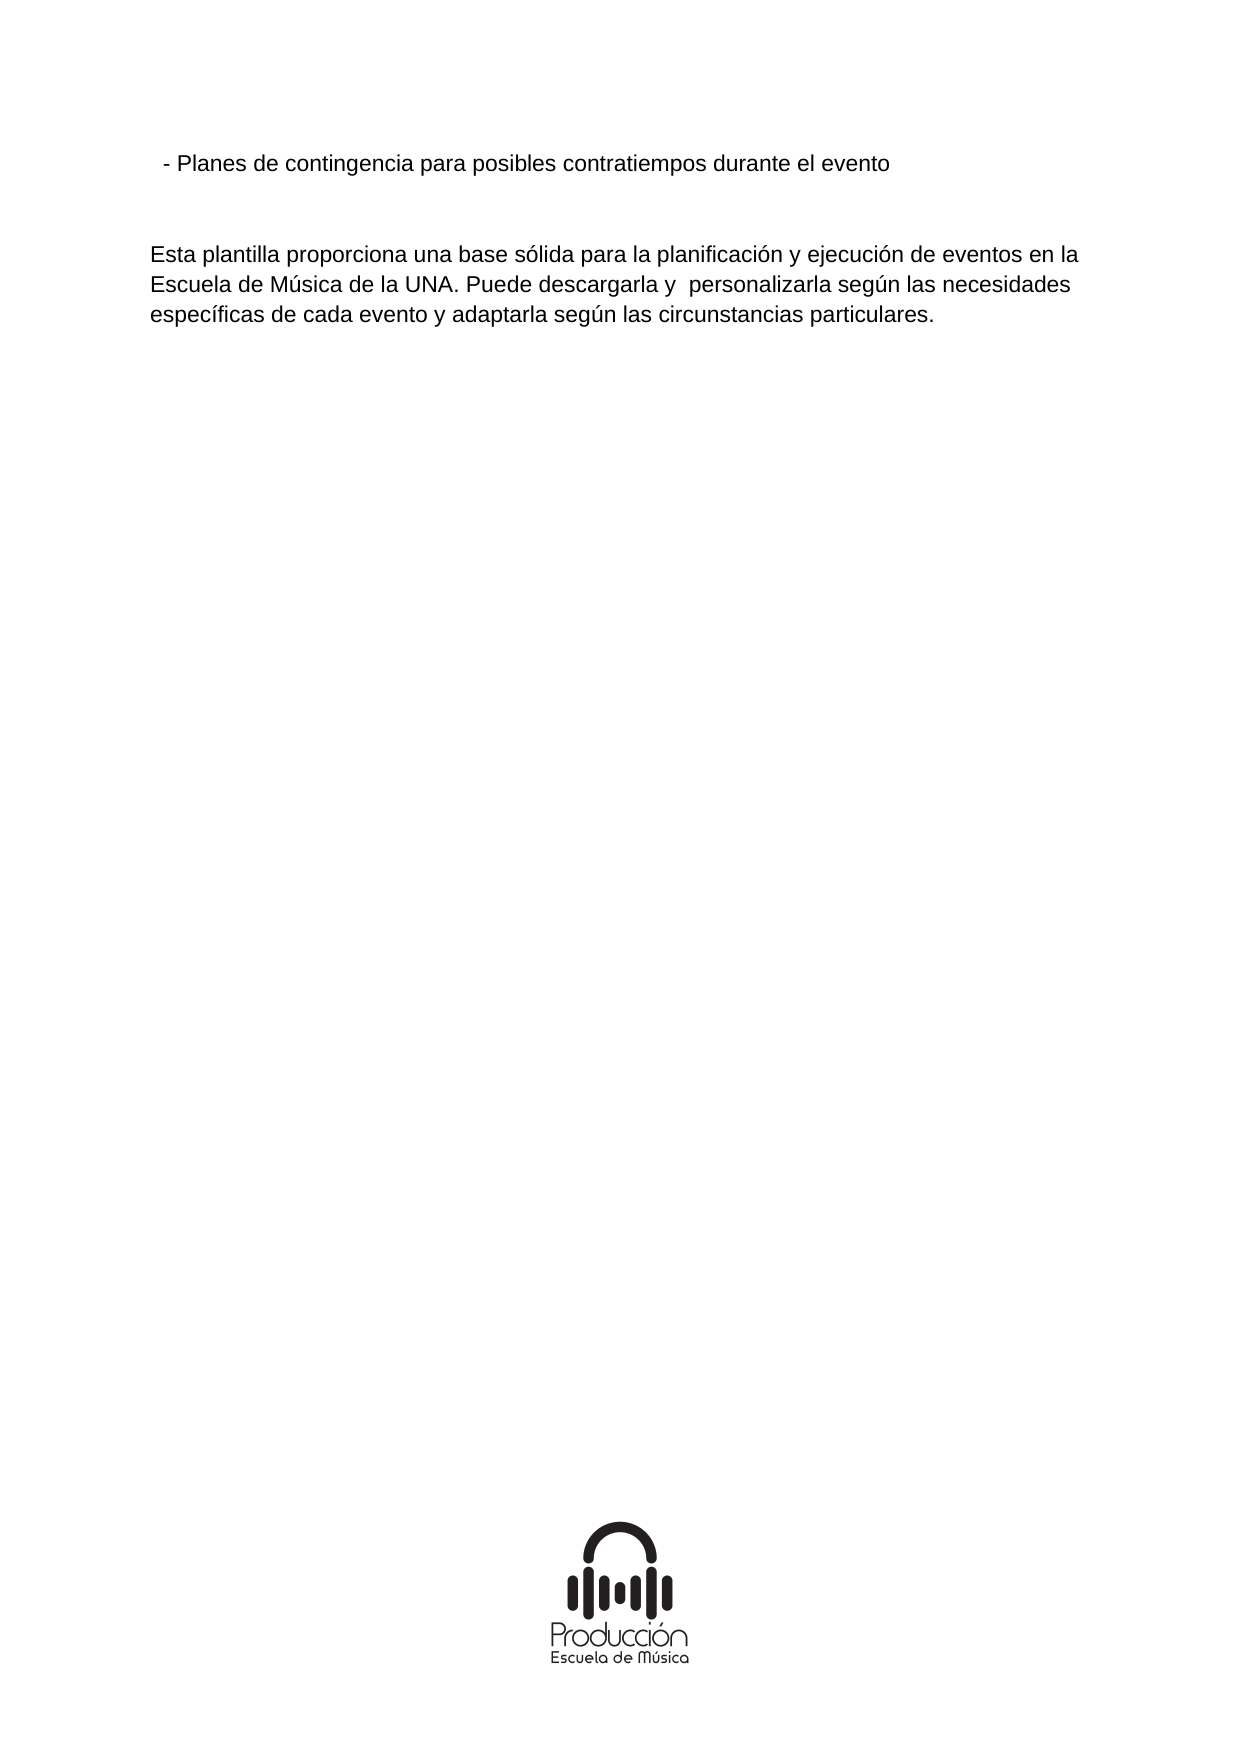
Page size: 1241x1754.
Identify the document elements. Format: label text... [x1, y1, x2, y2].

text - Planes de contingencia para posibles contratiempos durante el evento [150, 150, 1090, 176]
picture [536, 1509, 704, 1676]
text Esta plantilla proporciona una base sólida para la planificación y ejecución de eventos en la Escuela de Música de la UNA. Puede descargarla y personalizarla según las necesidades específicas de cada evento y adaptarla según las circunstancias particulares. [150, 241, 1090, 327]
